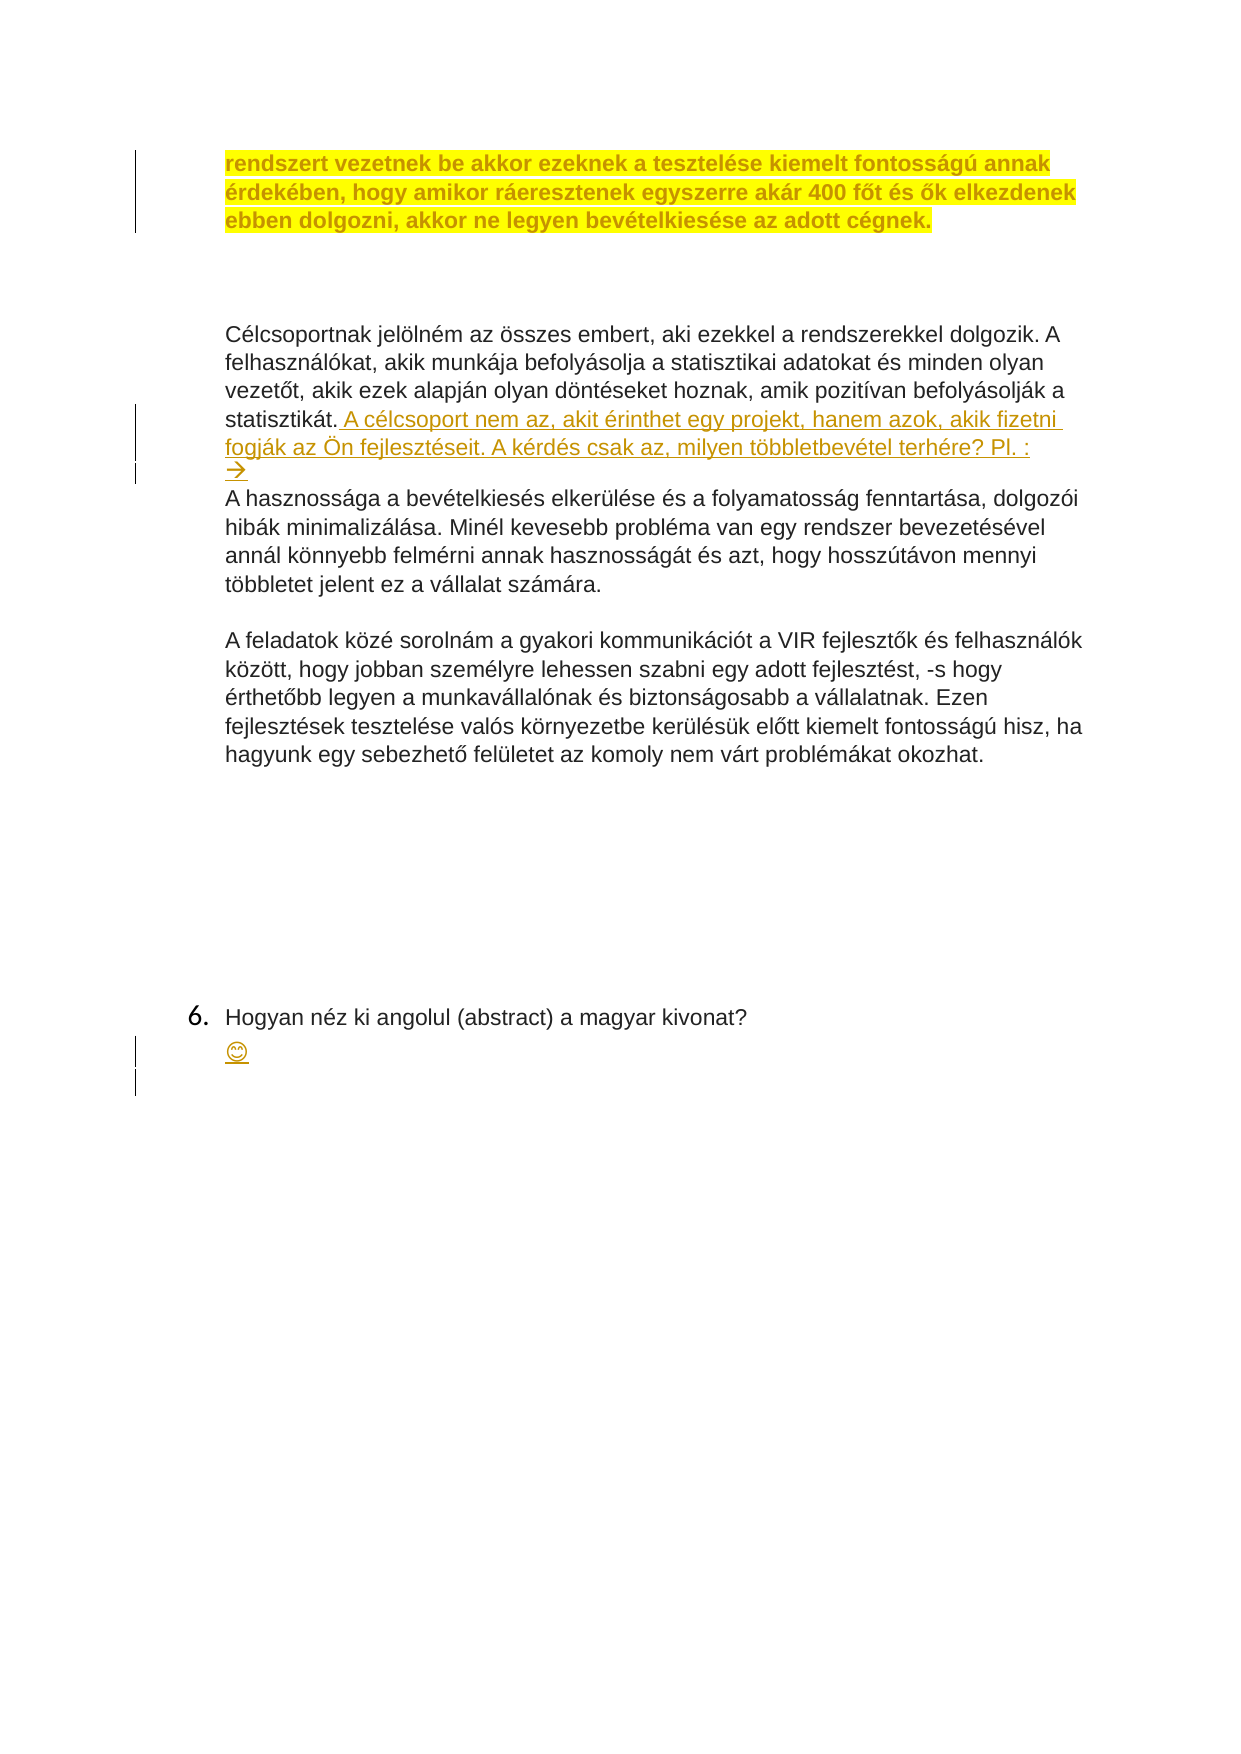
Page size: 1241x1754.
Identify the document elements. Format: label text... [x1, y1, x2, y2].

list A feladatok közé sorolnám a gyakori kommunikációt a VIR fejlesztők és felhasználók között, hogy jobban személyre lehessen szabni egy adott fejlesztést, -s hogy érthetőbb legyen a munkavállalónak és biztonságosabb a vállalatnak. Ezen fejlesztések tesztelése valós környezetbe kerülésük előtt kiemelt fontosságú hisz, ha hagyunk egy sebezhető felületet az komoly nem várt problémákat okozhat. [225, 627, 1090, 768]
list Hogyan néz ki angolul (abstract) a magyar kivonat? [187, 997, 1090, 1033]
list A hasznossága a bevételkiesés elkerülése és a folyamatosság fenntartása, dolgozói hibák minimalizálása. Minél kevesebb probléma van egy rendszer bevezetésével annál könnyebb felmérni annak hasznosságát és azt, hogy hosszútávon mennyi többletet jelent ez a vállalat számára. [225, 485, 1090, 597]
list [225, 150, 1090, 233]
list Célcsoportnak jelölném az összes embert, aki ezekkel a rendszerekkel dolgozik. A felhasználókat, akik munkája befolyásolja a statisztikai adatokat és minden olyan vezetőt, akik ezek alapján olyan döntéseket hoznak, amik pozitívan befolyásolják a statisztikát. [225, 321, 1090, 461]
